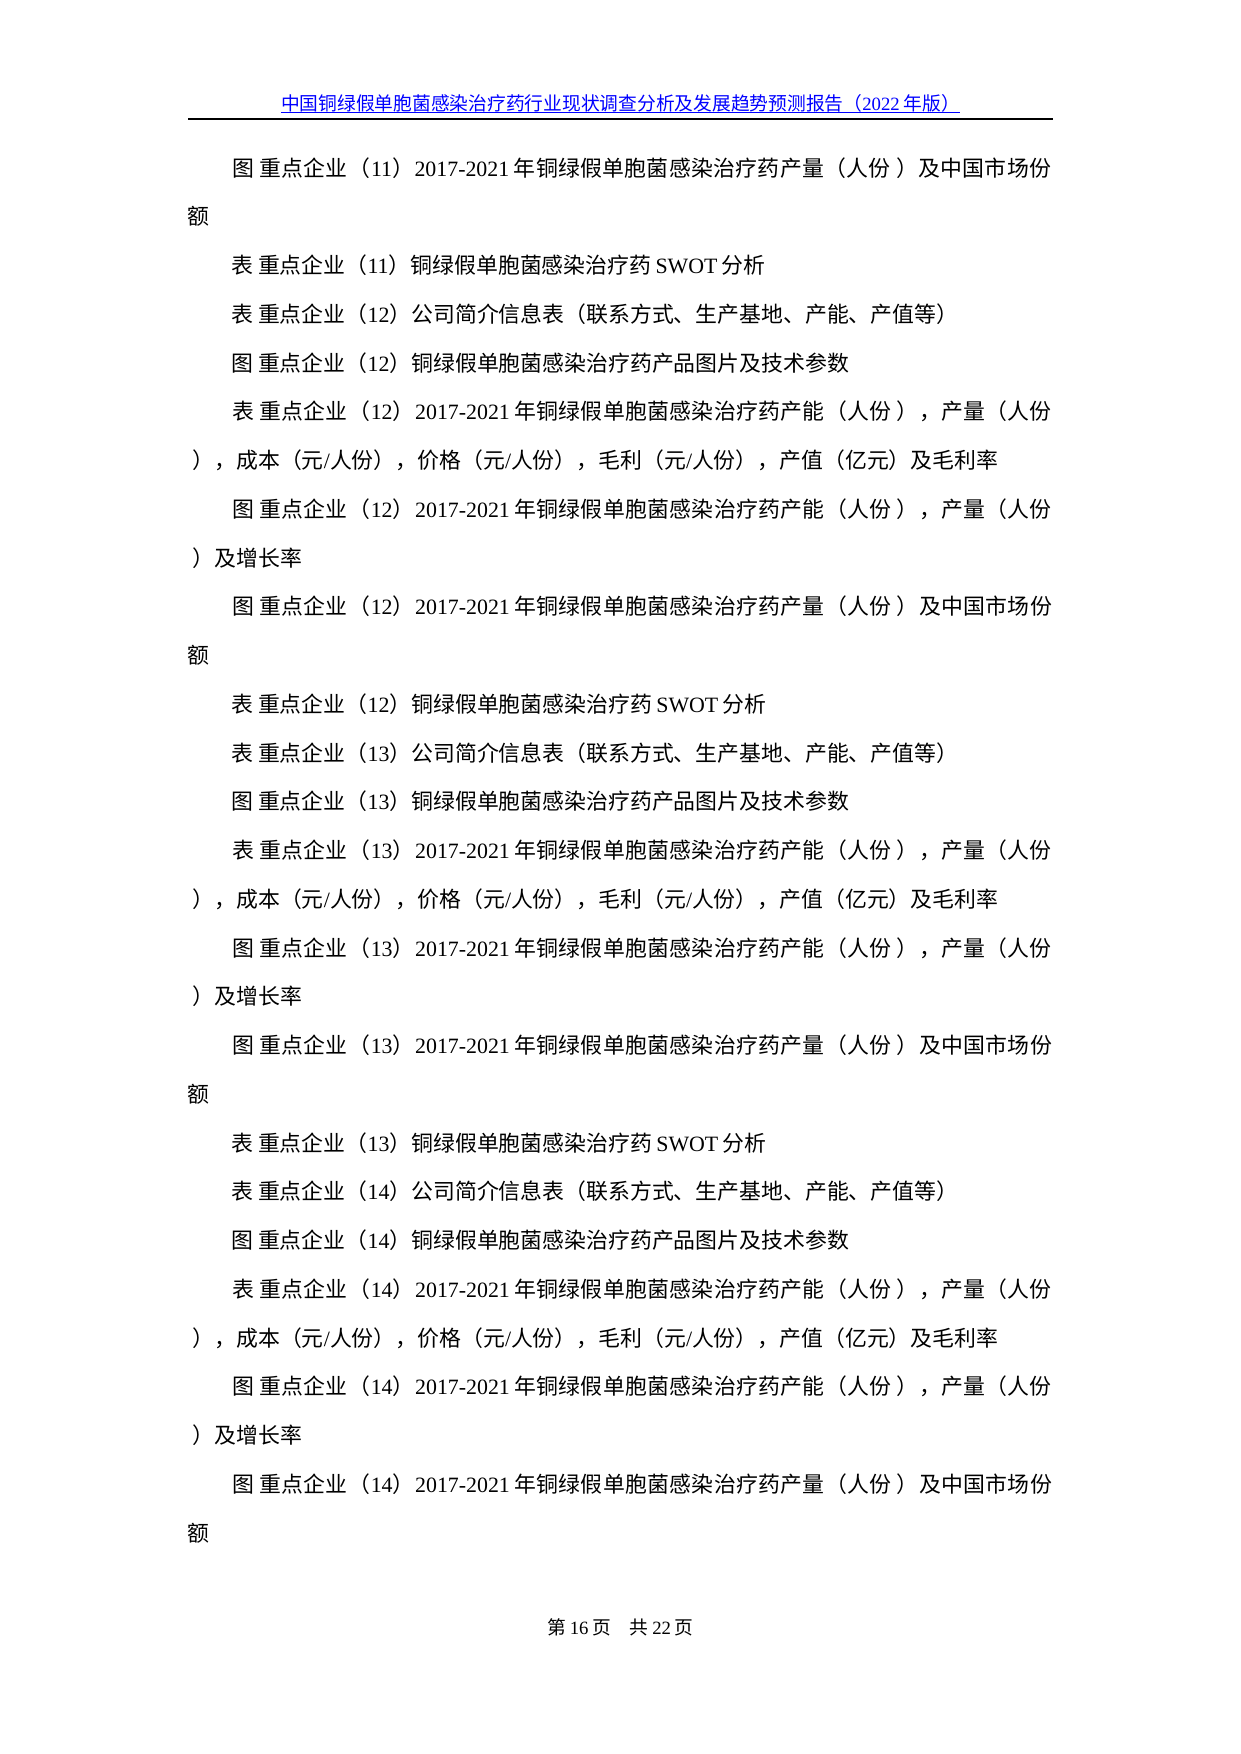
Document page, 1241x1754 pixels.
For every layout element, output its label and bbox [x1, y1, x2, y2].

text [187, 150, 1053, 1548]
